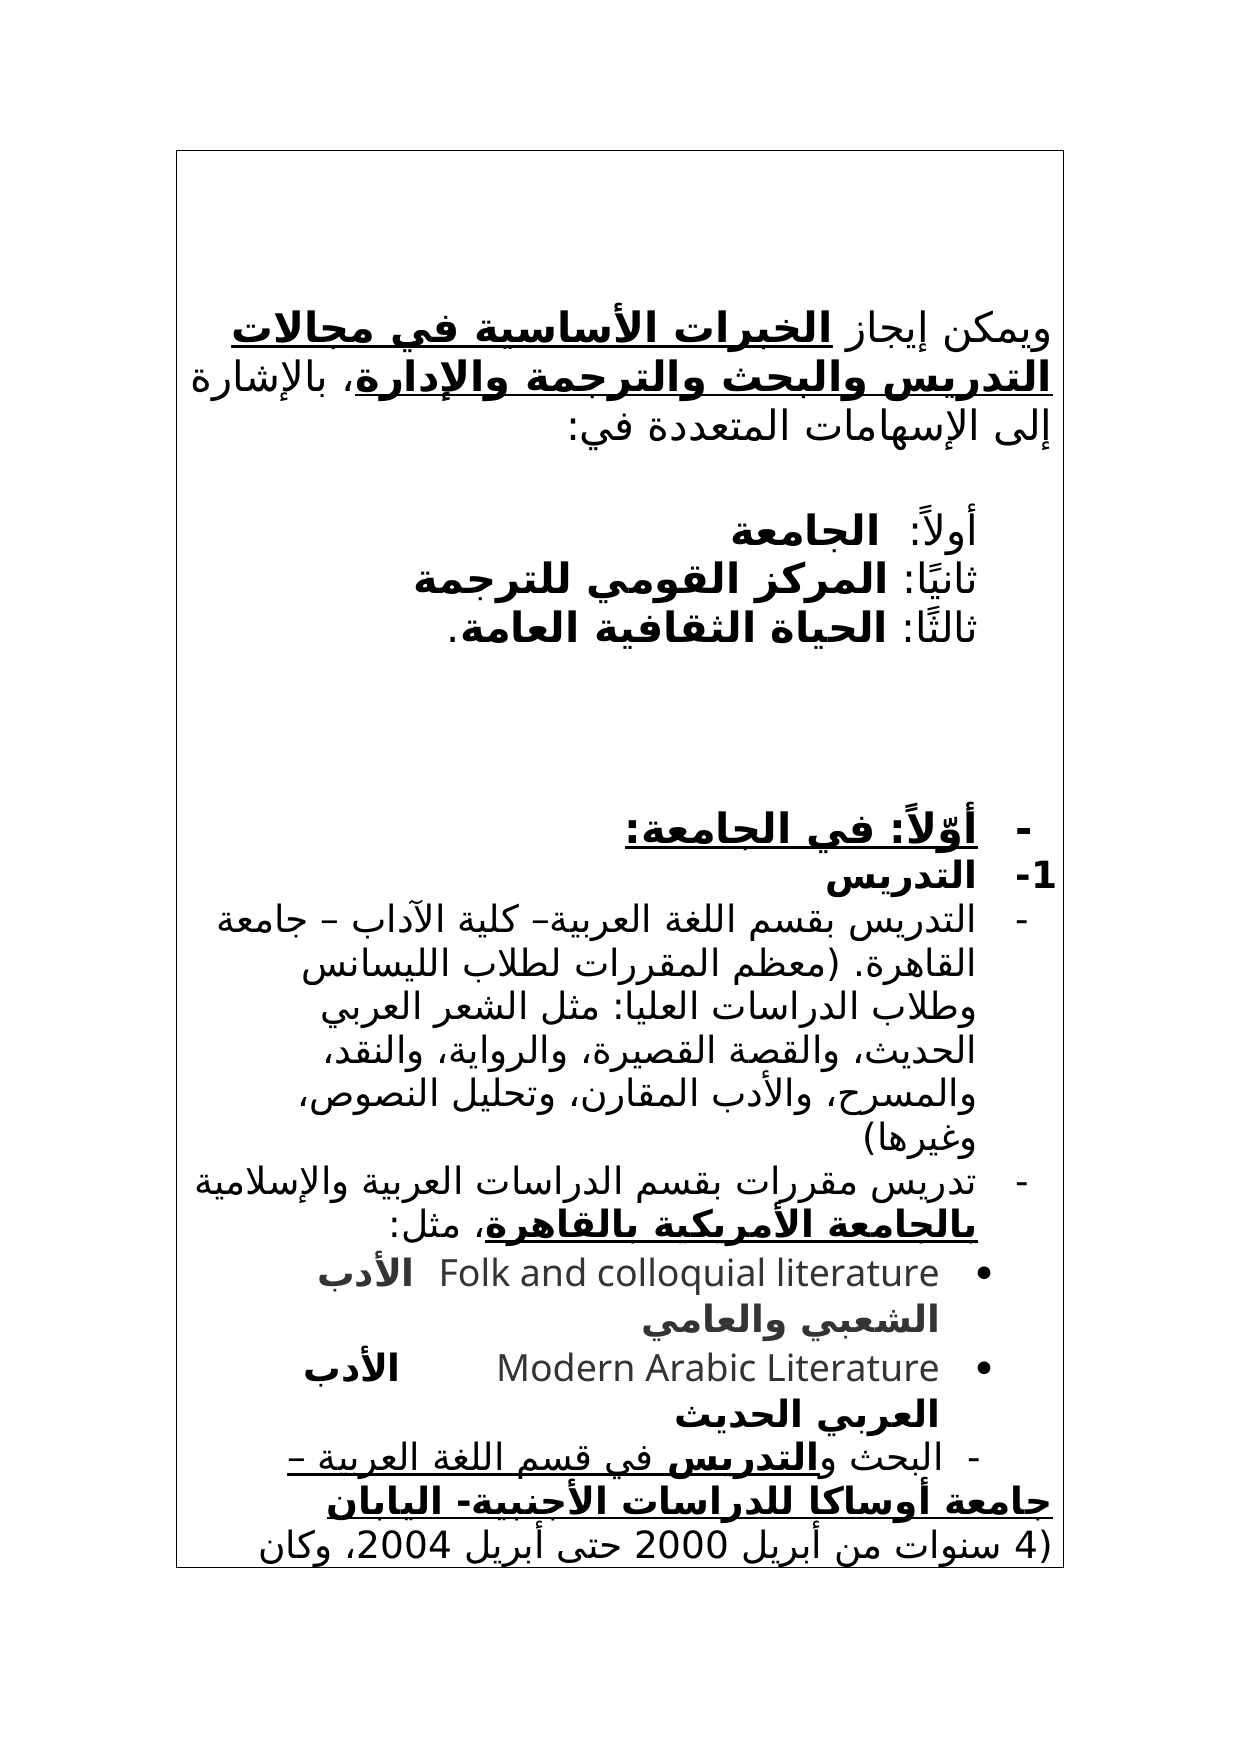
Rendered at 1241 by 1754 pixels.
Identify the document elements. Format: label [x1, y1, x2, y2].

table_cell [177, 151, 1063, 1567]
